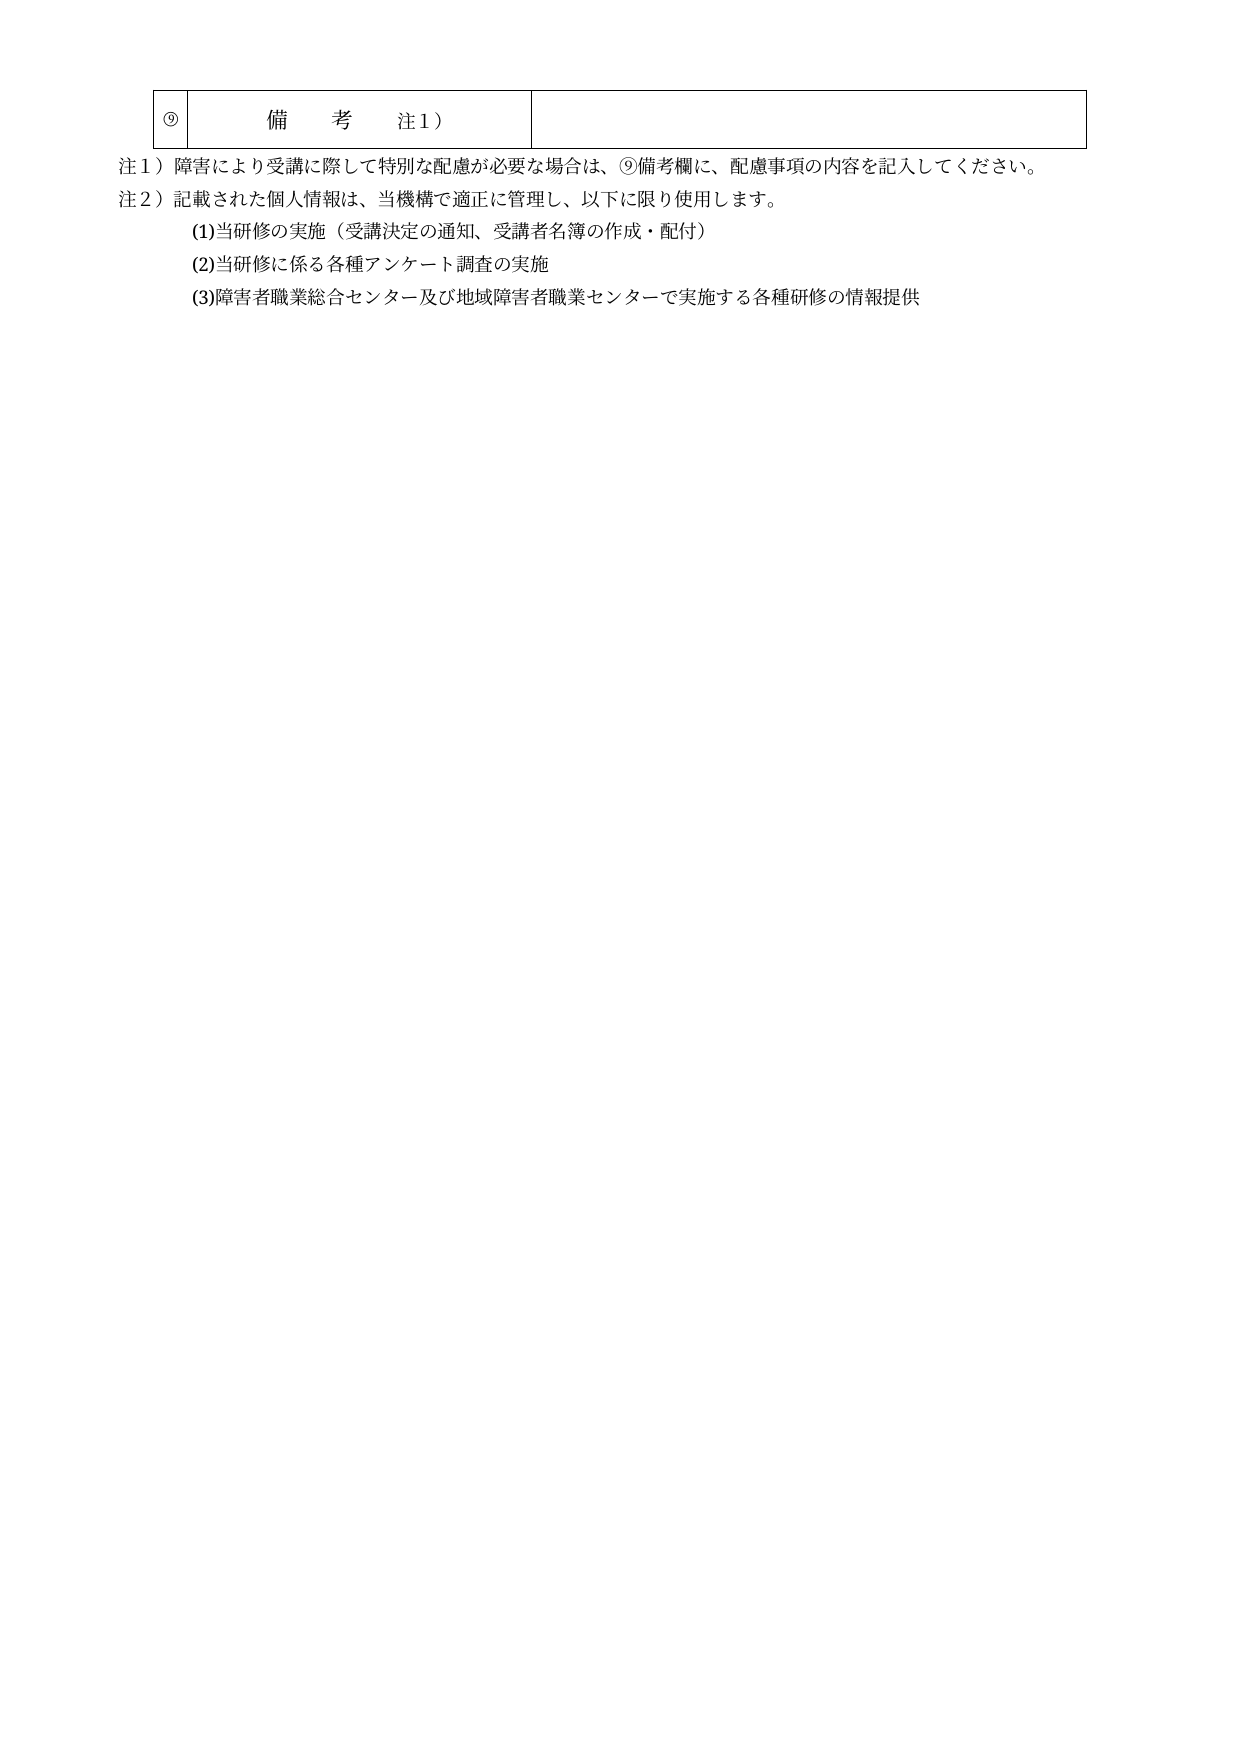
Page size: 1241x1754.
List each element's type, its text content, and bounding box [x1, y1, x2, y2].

text (3)障害者職業総合センター及び地域障害者職業センターで実施する各種研修の情報提供 [118, 280, 1122, 313]
table_cell [532, 91, 1086, 148]
table_cell 備 考 注１） [188, 91, 531, 148]
text (2)当研修に係る各種アンケート調査の実施 [118, 247, 1122, 280]
table_cell ⑨ [154, 91, 187, 148]
text (1)当研修の実施（受講決定の通知、受講者名簿の作成・配付） [118, 214, 1122, 247]
text 注１）障害により受講に際して特別な配慮が必要な場合は、⑨備考欄に、配慮事項の内容を記入してください。 [118, 149, 1122, 182]
text 注２）記載された個人情報は、当機構で適正に管理し、以下に限り使用します。 [118, 182, 1122, 214]
